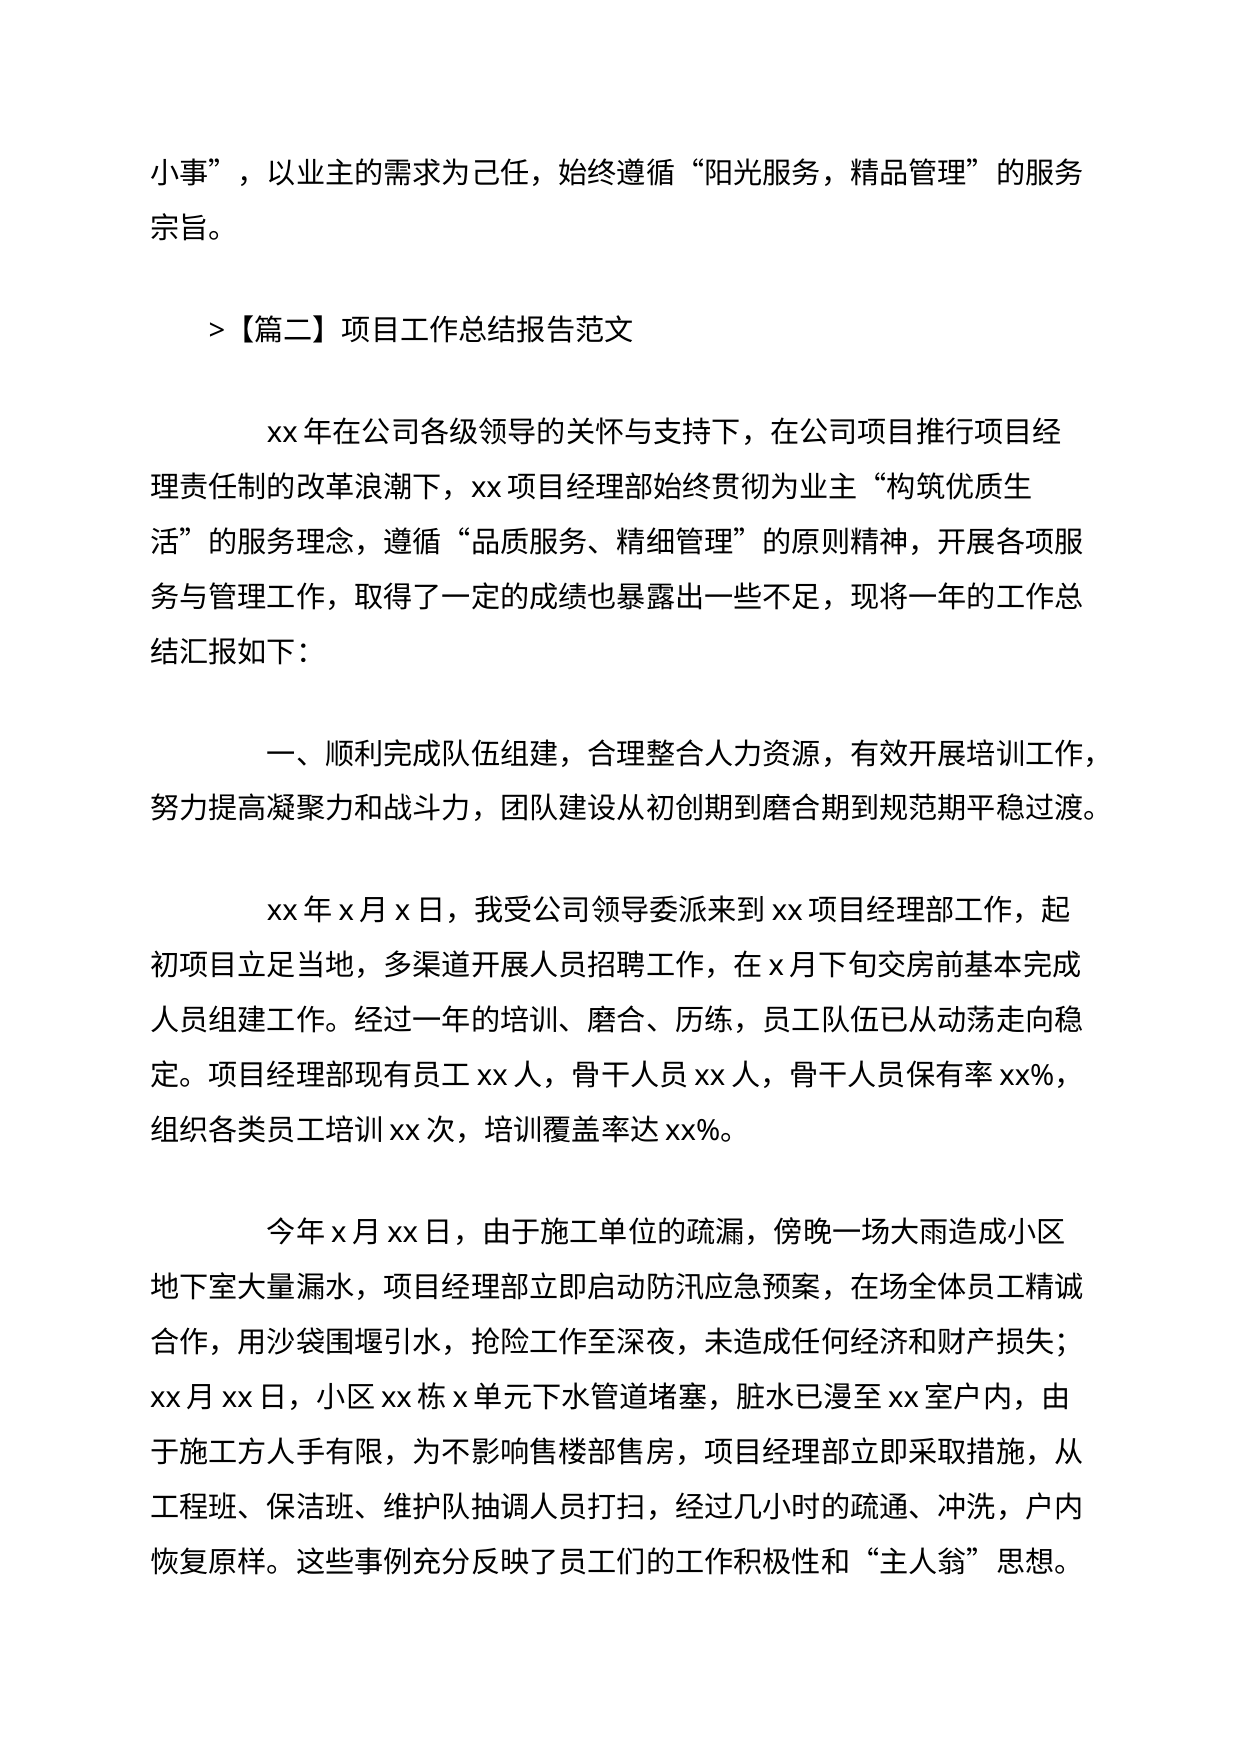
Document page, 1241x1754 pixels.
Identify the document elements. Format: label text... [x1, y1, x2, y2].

text >【篇二】项目工作总结报告范文 [150, 307, 1090, 349]
text xx年在公司各级领导的关怀与支持下，在公司项目推行项目经理责任制的改革浪潮下，xx项目经理部始终贯彻为业主“构筑优质生活”的服务理念，遵循“品质服务、精细管理”的原则精神，开展各项服务与管理工作，取得了一定的成绩也暴露出一些不足，现将一年的工作总结汇报如下： [150, 409, 1090, 671]
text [150, 150, 1090, 247]
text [150, 1209, 1090, 1581]
text 一、顺利完成队伍组建，合理整合人力资源，有效开展培训工作，努力提高凝聚力和战斗力，团队建设从初创期到磨合期到规范期平稳过渡。 [150, 730, 1090, 827]
text xx年x月x日，我受公司领导委派来到xx项目经理部工作，起初项目立足当地，多渠道开展人员招聘工作，在x月下旬交房前基本完成人员组建工作。经过一年的培训、磨合、历练，员工队伍已从动荡走向稳定。项目经理部现有员工xx人，骨干人员xx人，骨干人员保有率xx%，组织各类员工培训xx次，培训覆盖率达xx%。 [150, 887, 1090, 1149]
